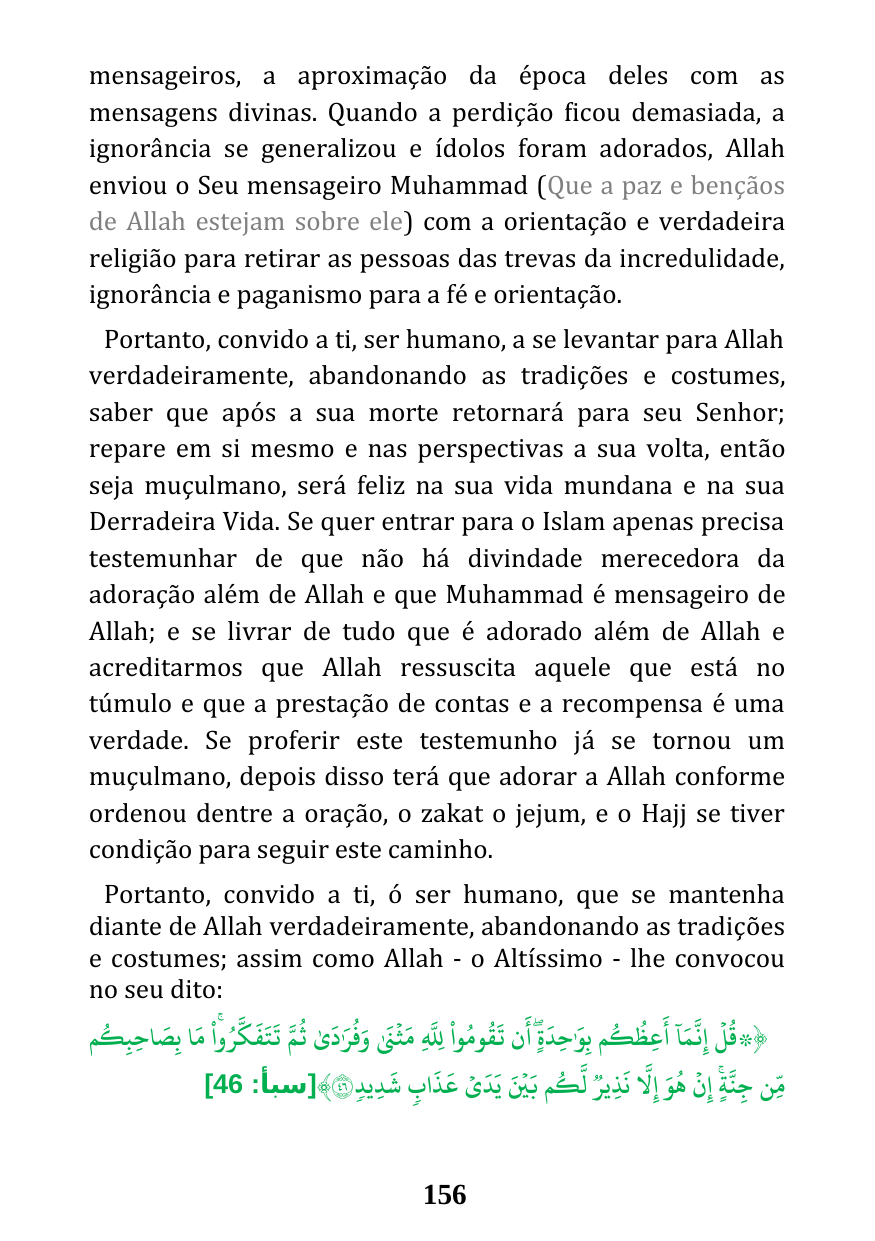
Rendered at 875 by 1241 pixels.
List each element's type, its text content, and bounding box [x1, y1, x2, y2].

text Portanto, convido a ti, ser humano, a se levantar para Allah verdadeiramente, abandonando as tradições e costumes, saber que após a sua morte retornará para seu Senhor; repare em si mesmo e nas perspectivas a sua volta, então seja muçulmano, será feliz na sua vida mundana e na sua Derradeira Vida. Se quer entrar para o Islam apenas precisa testemunhar de que não há divindade merecedora da adoração além de Allah e que Muhammad é mensageiro de Allah; e se livrar de tudo que é adorado além de Allah e acreditarmos que Allah ressuscita aquele que está no túmulo e que a prestação de contas e a recompensa é uma verdade. Se proferir este testemunho já se tornou um muçulmano, depois disso terá que adorar a Allah conforme ordenou dentre a oração, o zakat o jejum, e o Hajj se tiver condição para seguir este caminho. [89, 323, 785, 865]
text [89, 59, 785, 309]
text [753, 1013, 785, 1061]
text Portanto, convido a ti, ó ser humano, que se mantenha diante de Allah verdadeiramente, abandonando as tradições e costumes; assim como Allah - o Altíssimo - lhe convocou no seu dito: [89, 878, 785, 1005]
